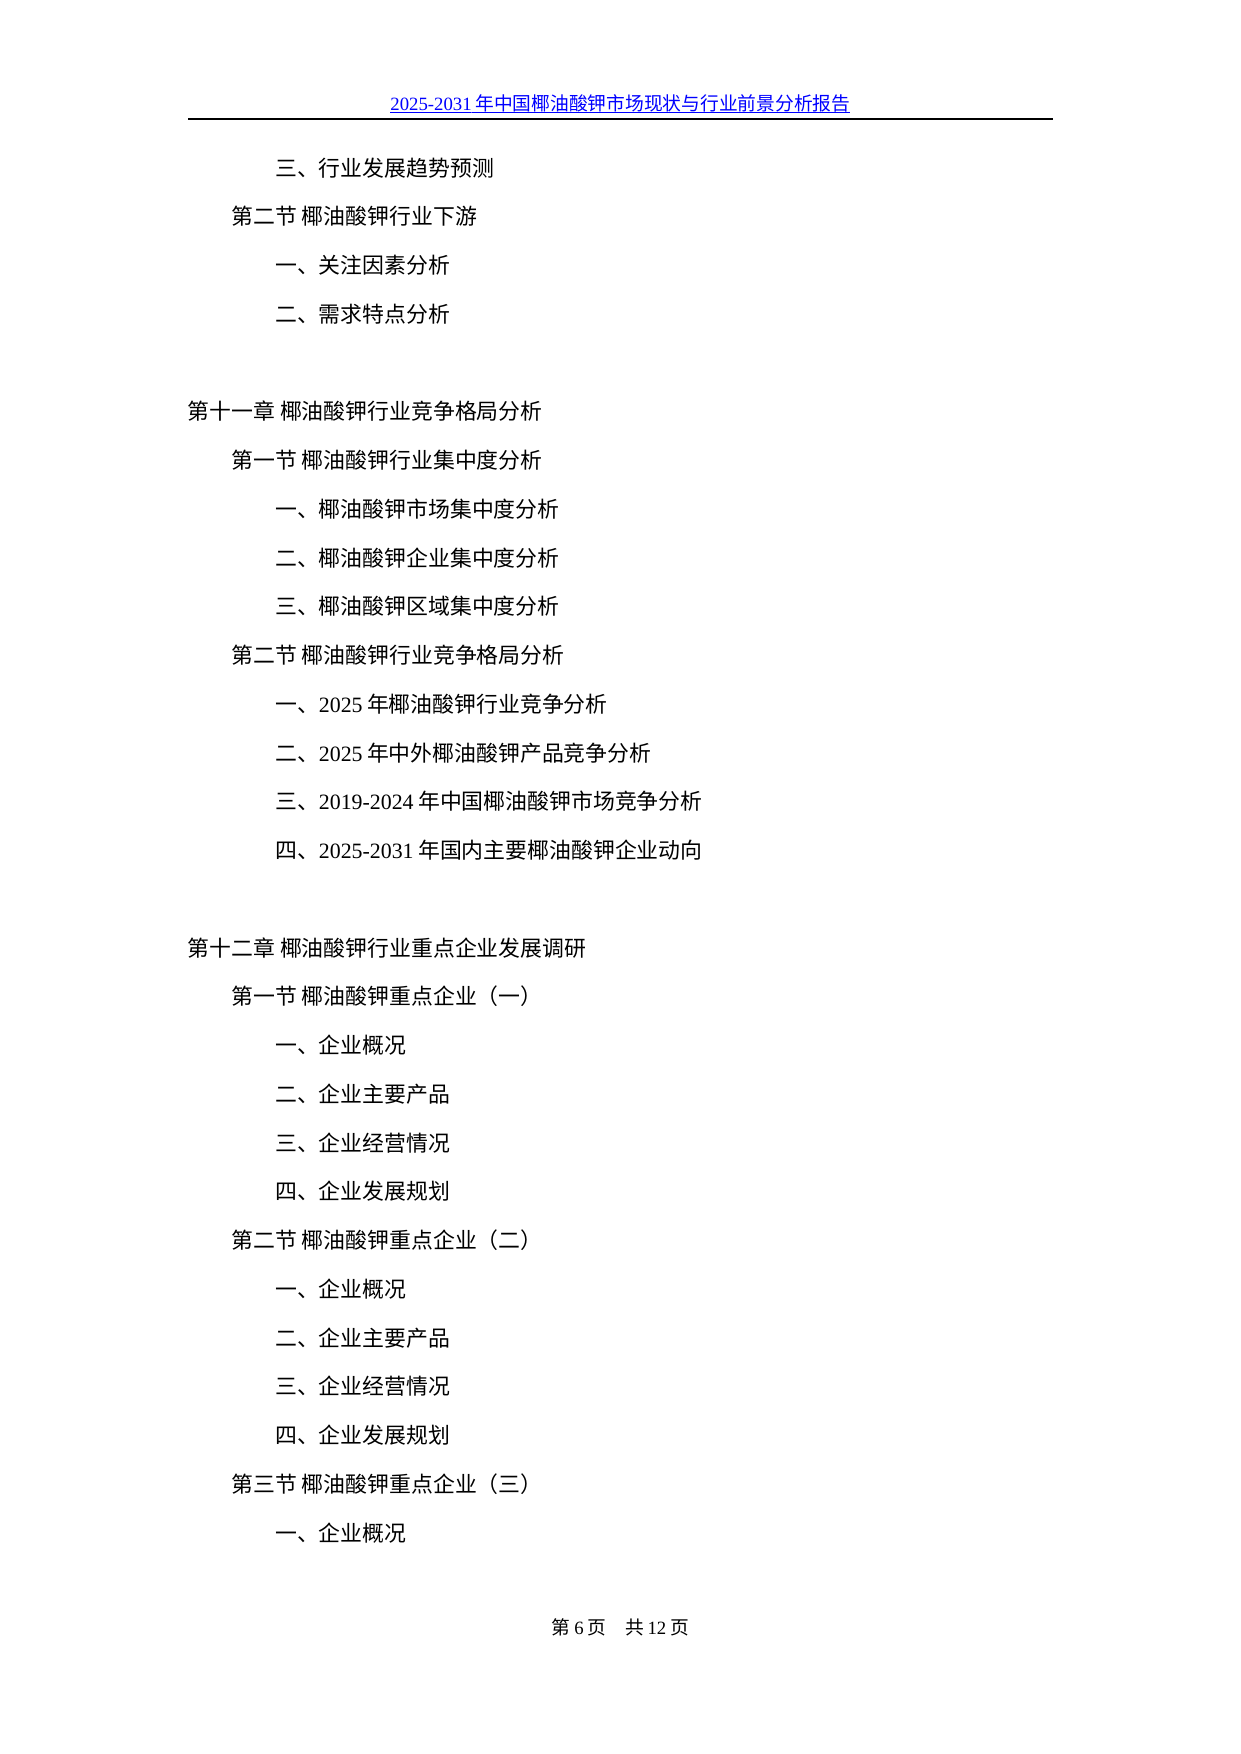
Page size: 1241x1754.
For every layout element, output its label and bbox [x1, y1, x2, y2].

text [187, 150, 1053, 1548]
